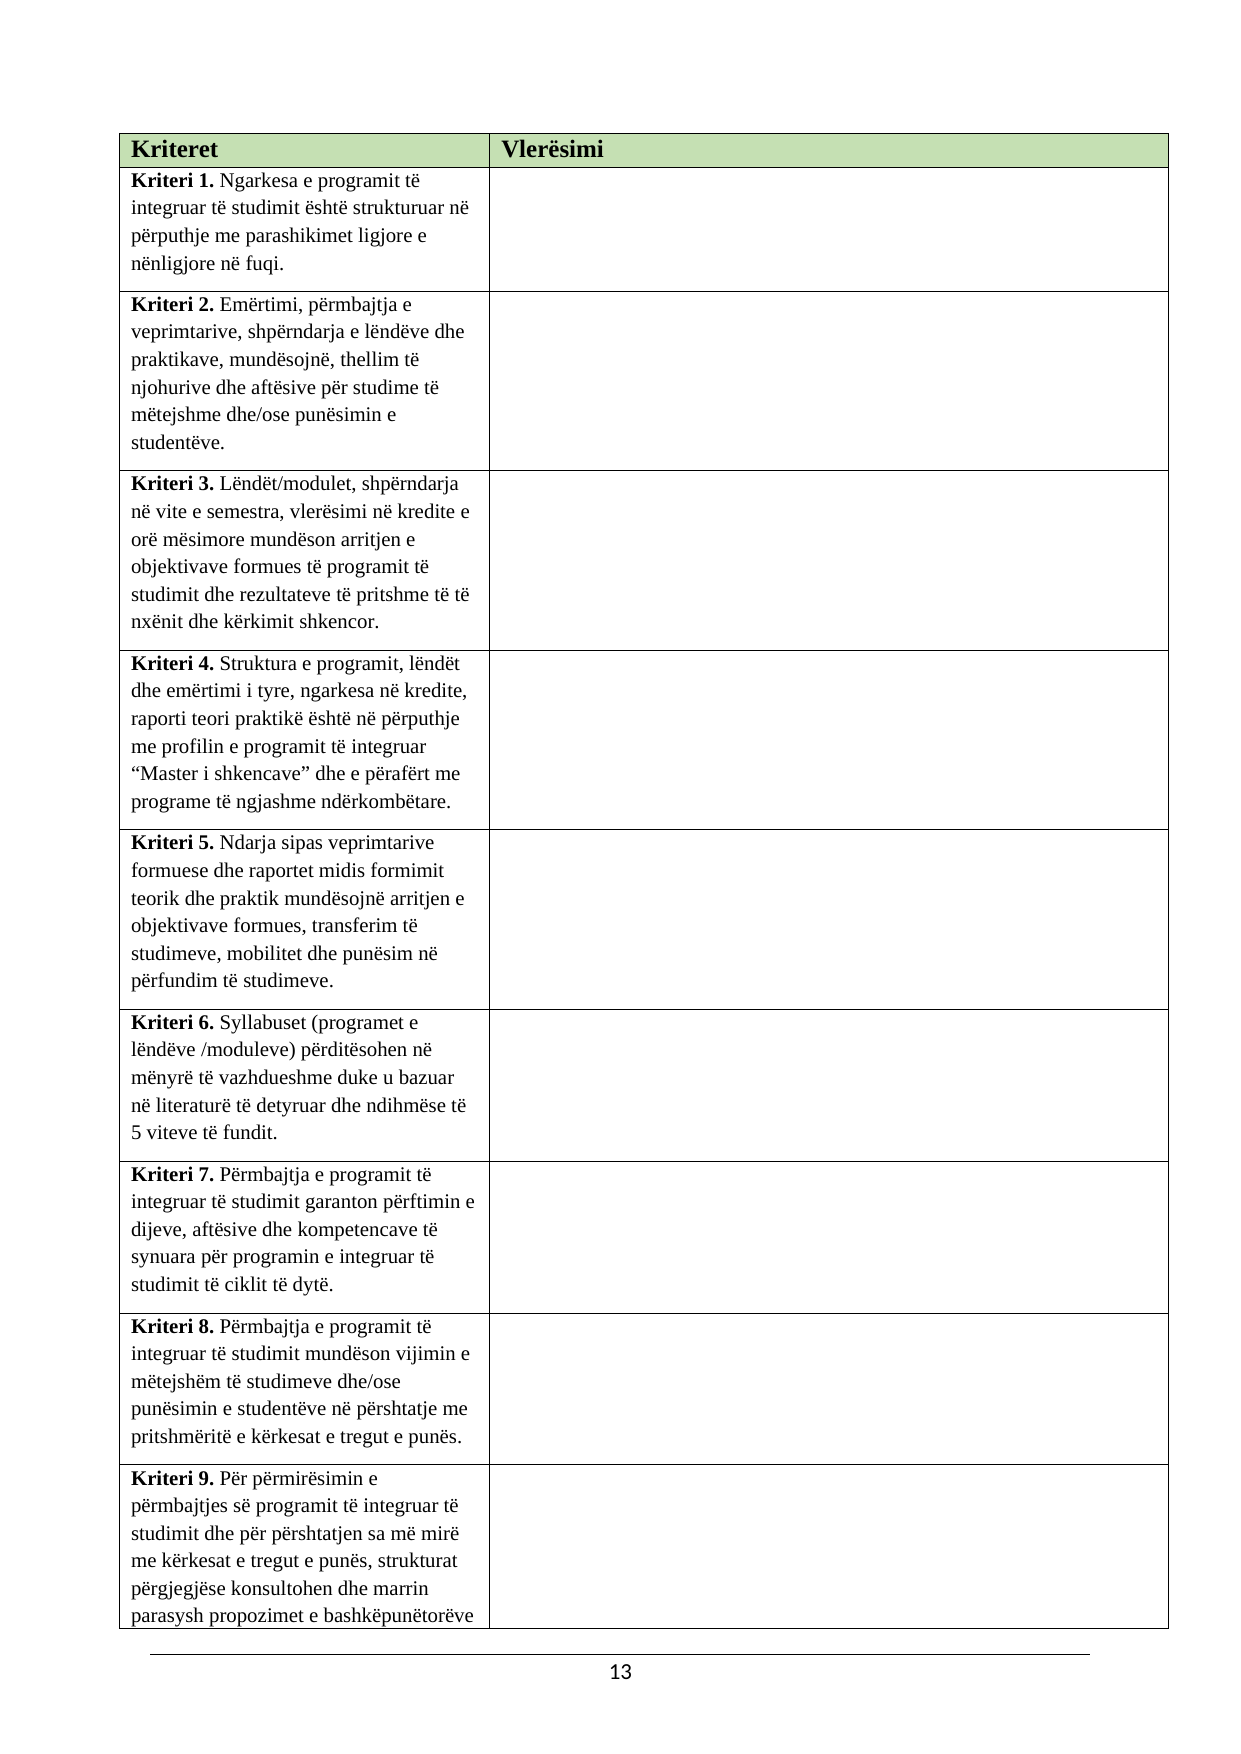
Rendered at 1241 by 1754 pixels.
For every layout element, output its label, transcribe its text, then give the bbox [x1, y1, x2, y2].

table_cell Vlerësimi [490, 134, 1168, 167]
table_cell [490, 1314, 1168, 1464]
table_cell Kriteret [120, 134, 489, 167]
table_cell Kriteri 8. Përmbajtja e programit të integruar të studimit mundëson vijimin e mëtejshëm të studimeve dhe/ose punësimin e studentëve në përshtatje me pritshmëritë e kërkesat e tregut e punës. [120, 1314, 489, 1464]
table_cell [120, 1465, 489, 1627]
table_cell [490, 292, 1168, 470]
table_cell Kriteri 6. Syllabuset (programet e lëndëve /moduleve) përditësohen në mënyrë të vazhdueshme duke u bazuar në literaturë të detyruar dhe ndihmëse të 5 viteve të fundit. [120, 1010, 489, 1161]
table_cell Kriteri 3. Lëndët/modulet, shpërndarja në vite e semestra, vlerësimi në kredite e orë mësimore mundëson arritjen e objektivave formues të programit të studimit dhe rezultateve të pritshme të të nxënit dhe kërkimit shkencor. [120, 471, 489, 650]
table_cell [490, 830, 1168, 1009]
table_cell Kriteri 2. Emërtimi, përmbajtja e veprimtarive, shpërndarja e lëndëve dhe praktikave, mundësojnë, thellim të njohurive dhe aftësive për studime të mëtejshme dhe/ose punësimin e studentëve. [120, 292, 489, 470]
table_cell [490, 168, 1168, 291]
table_cell [490, 1465, 1168, 1627]
table_cell Kriteri 4. Struktura e programit, lëndët dhe emërtimi i tyre, ngarkesa në kredite, raporti teori praktikë është në përputhje me profilin e programit të integruar “Master i shkencave” dhe e përafërt me programe të ngjashme ndërkombëtare. [120, 651, 489, 829]
table_cell [490, 471, 1168, 650]
table_cell Kriteri 1. Ngarkesa e programit të integruar të studimit është strukturuar në përputhje me parashikimet ligjore e nënligjore në fuqi. [120, 168, 489, 291]
table_cell Kriteri 7. Përmbajtja e programit të integruar të studimit garanton përftimin e dijeve, aftësive dhe kompetencave të synuara për programin e integruar të studimit të ciklit të dytë. [120, 1162, 489, 1312]
table_cell [490, 1010, 1168, 1161]
table_cell [490, 651, 1168, 829]
table_cell Kriteri 5. Ndarja sipas veprimtarive formuese dhe raportet midis formimit teorik dhe praktik mundësojnë arritjen e objektivave formues, transferim të studimeve, mobilitet dhe punësim në përfundim të studimeve. [120, 830, 489, 1009]
table_cell [490, 1162, 1168, 1312]
